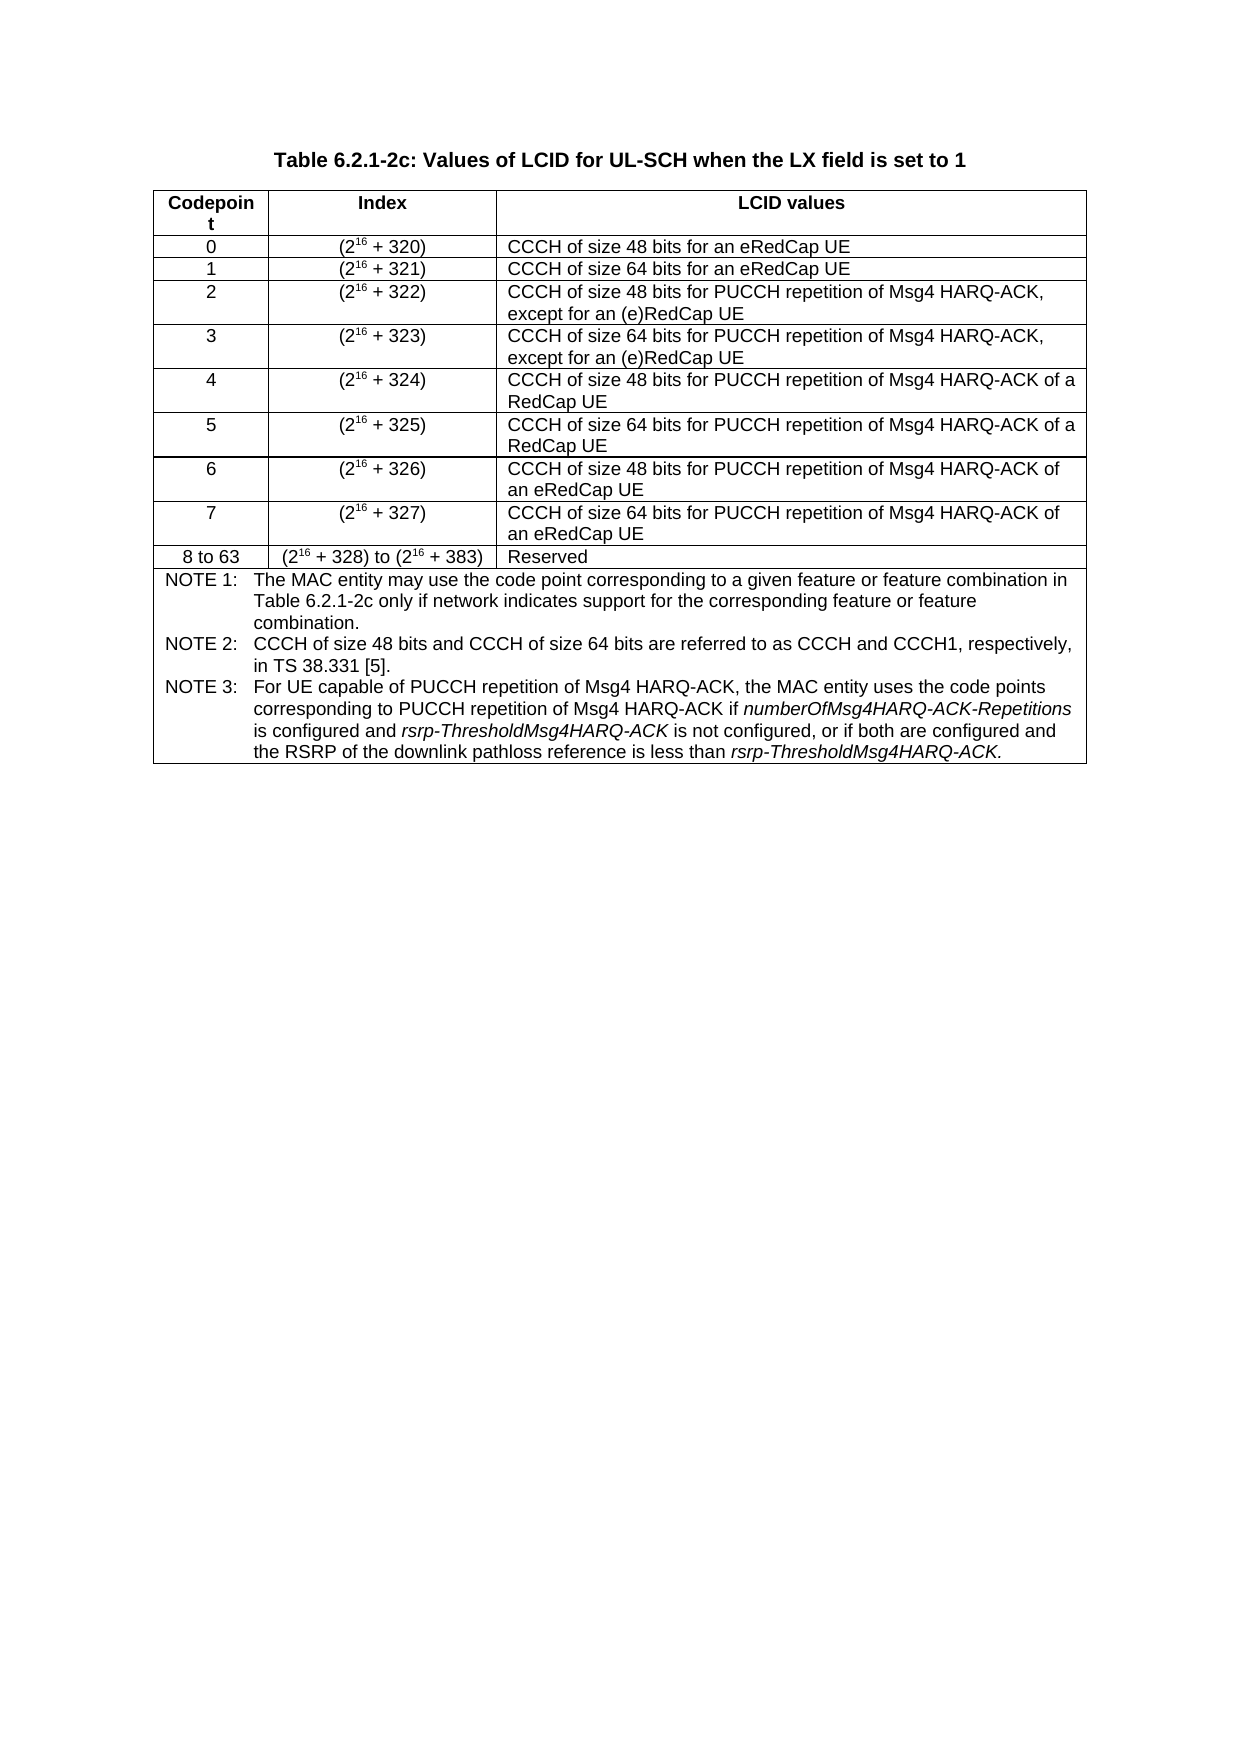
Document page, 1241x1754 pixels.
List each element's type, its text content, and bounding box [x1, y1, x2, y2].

table_cell CCCH of size 48 bits for PUCCH repetition of Msg4 HARQ-ACK of a RedCap UE [497, 369, 1086, 412]
text Table 6.2.1-2c: Values of LCID for UL-SCH when the LX field is set to 1 [118, 148, 1122, 172]
table_cell CCCH of size 48 bits for PUCCH repetition of Msg4 HARQ-ACK of an eRedCap UE [497, 458, 1086, 501]
table_cell CCCH of size 64 bits for an eRedCap UE [497, 258, 1086, 280]
table_cell 5 [154, 413, 268, 456]
table_cell (216 + 321) [269, 258, 496, 280]
table_cell (216 + 327) [269, 502, 496, 545]
table_header Index [269, 191, 496, 234]
table_cell (216 + 324) [269, 369, 496, 412]
table_header LCID values [497, 191, 1086, 234]
table_cell NOTE 1: The MAC entity may use the code point corresponding to a given feature or feature combination in Table 6.2.1-2c only if network indicates support for the corresponding feature or feature combination. NOTE 2: CCCH of size 48 bits and CCCH of size 64 bits are referred to as CCCH and CCCH1, respectively, in TS 38.331 [5]. NOTE 3: For UE capable of PUCCH repetition of Msg4 HARQ-ACK, the MAC entity uses the code points corresponding to PUCCH repetition of Msg4 HARQ-ACK if numberOfMsg4HARQ-ACK-Repetitions is configured and rsrp-ThresholdMsg4HARQ-ACK is not configured, or if both are configured and the RSRP of the downlink pathloss reference is less than rsrp-ThresholdMsg4HARQ-ACK. [154, 569, 1086, 762]
table_cell CCCH of size 64 bits for PUCCH repetition of Msg4 HARQ-ACK of an eRedCap UE [497, 502, 1086, 545]
table_header Codepoint [154, 191, 268, 234]
table_cell (216 + 325) [269, 413, 496, 456]
table_cell (216 + 328) to (216 + 383) [269, 546, 496, 567]
table_cell 2 [154, 281, 268, 324]
table_cell CCCH of size 48 bits for an eRedCap UE [497, 236, 1086, 257]
table_cell 8 to 63 [154, 546, 268, 567]
table_cell CCCH of size 64 bits for PUCCH repetition of Msg4 HARQ-ACK of a RedCap UE [497, 413, 1086, 456]
table_cell 0 [154, 236, 268, 257]
table_cell 4 [154, 369, 268, 412]
table_cell CCCH of size 64 bits for PUCCH repetition of Msg4 HARQ-ACK, except for an (e)RedCap UE [497, 325, 1086, 368]
table_cell Reserved [497, 546, 1086, 567]
table_cell (216 + 322) [269, 281, 496, 324]
table_cell (216 + 323) [269, 325, 496, 368]
table_cell 3 [154, 325, 268, 368]
table_cell 1 [154, 258, 268, 280]
table_cell (216 + 320) [269, 236, 496, 257]
table_cell (216 + 326) [269, 458, 496, 501]
table_cell 7 [154, 502, 268, 545]
table_cell CCCH of size 48 bits for PUCCH repetition of Msg4 HARQ-ACK, except for an (e)RedCap UE [497, 281, 1086, 324]
table_cell 6 [154, 458, 268, 501]
